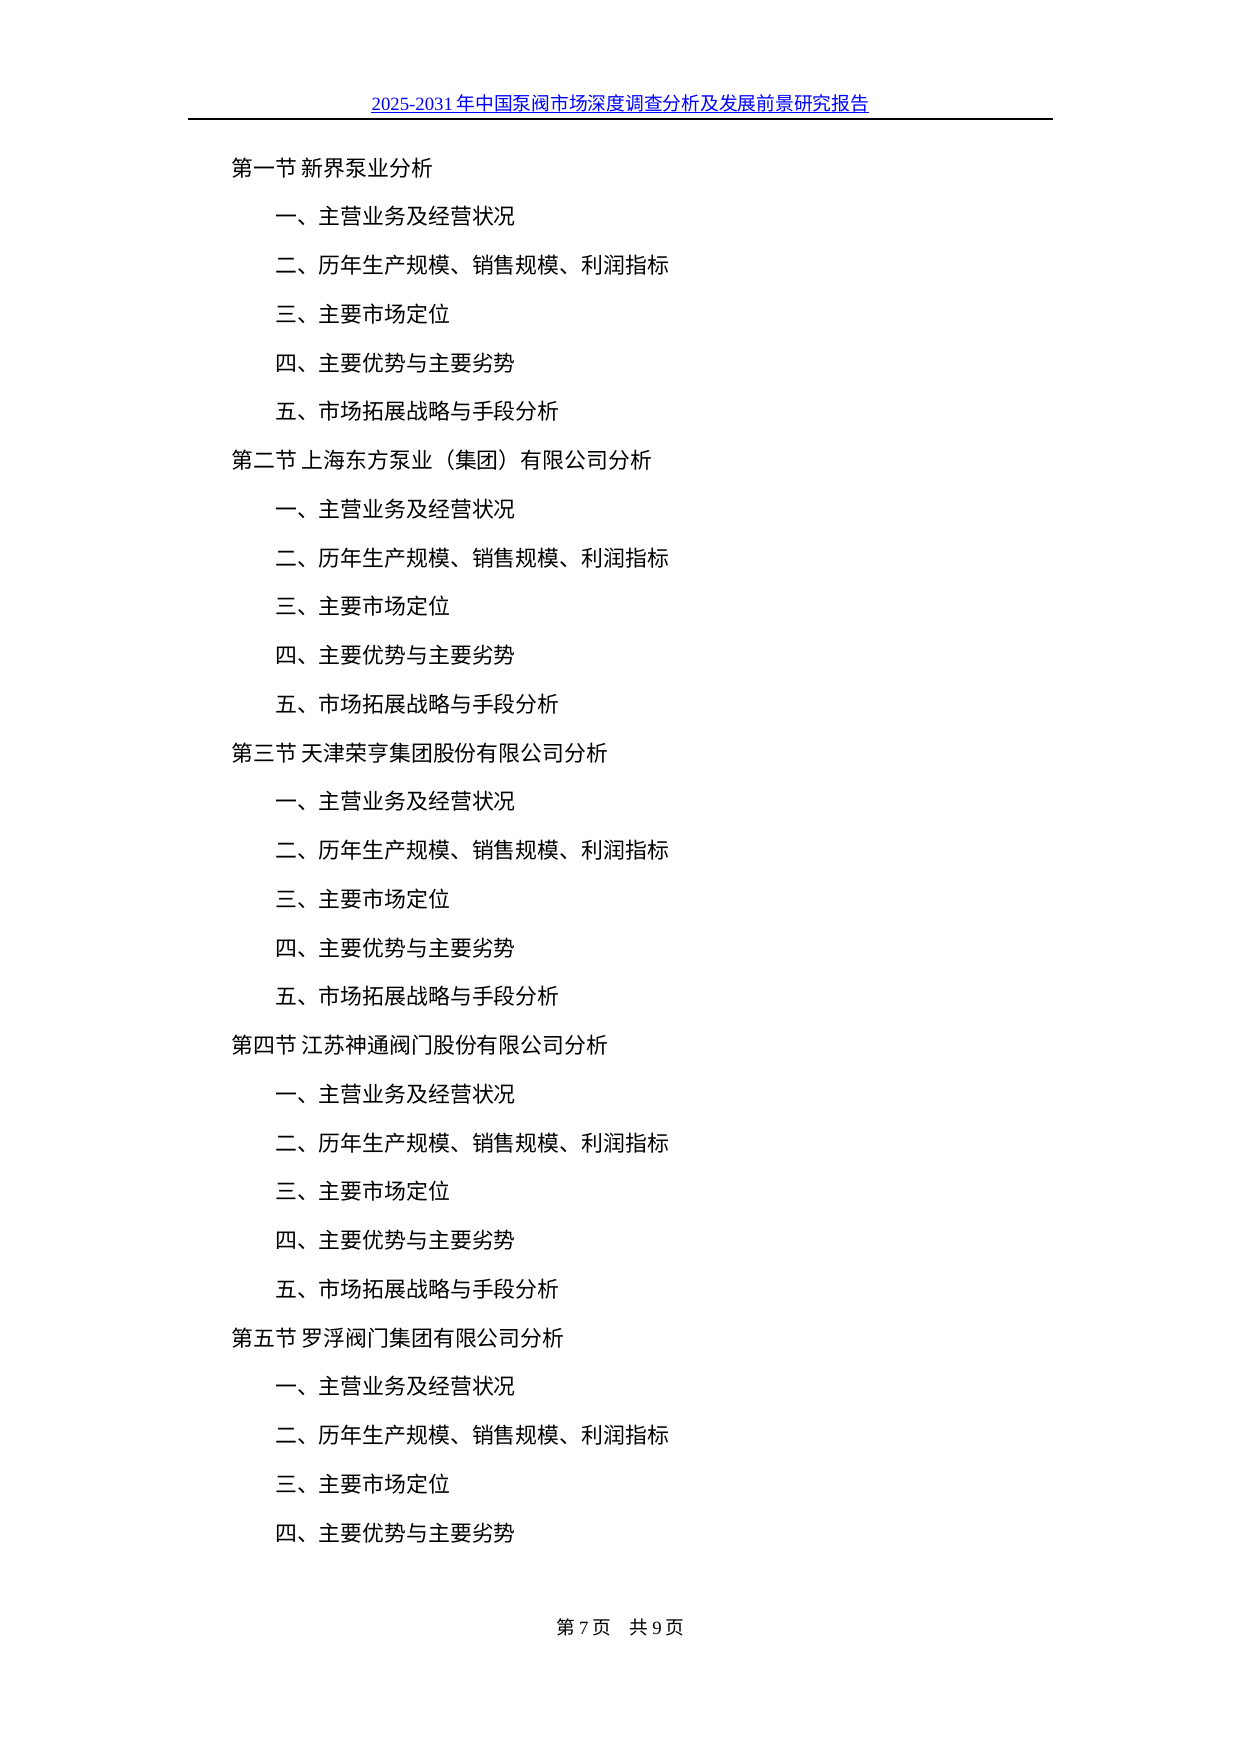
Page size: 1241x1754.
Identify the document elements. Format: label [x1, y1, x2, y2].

text [187, 150, 1053, 1548]
